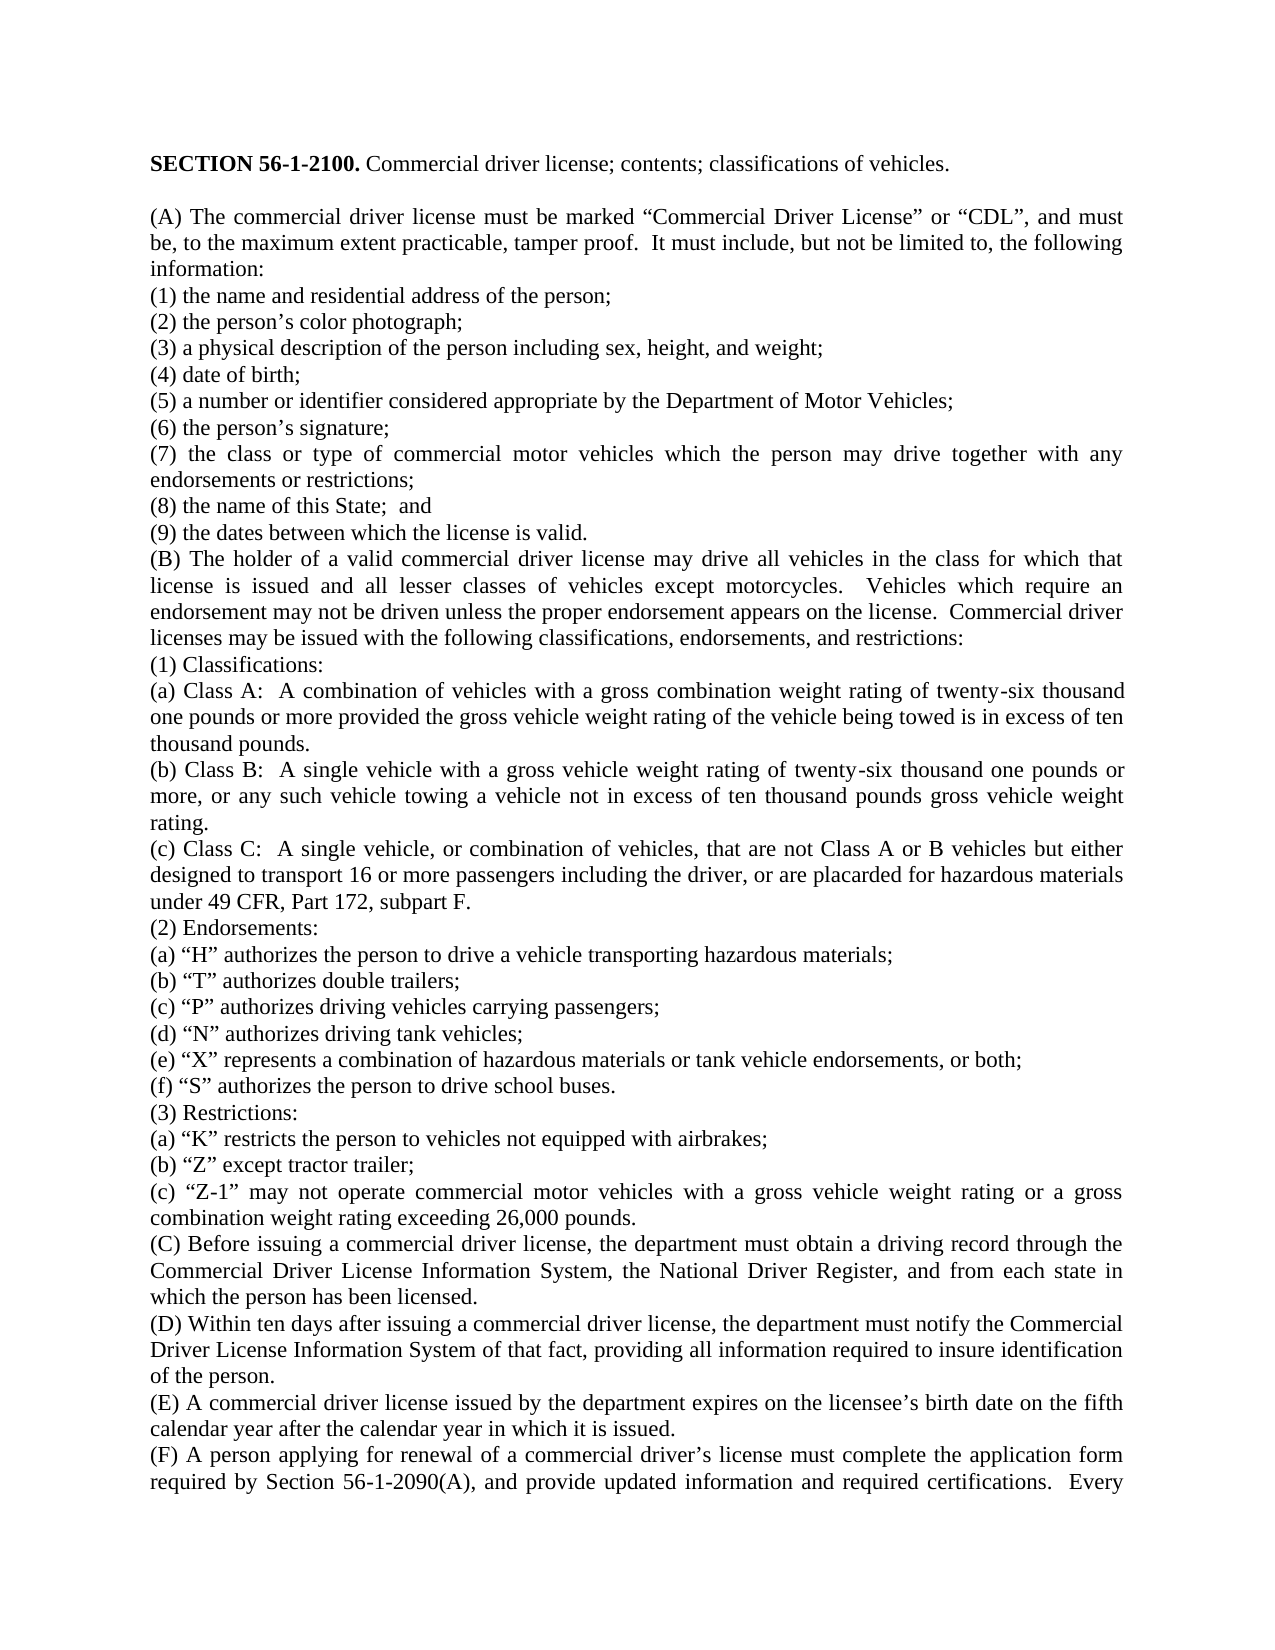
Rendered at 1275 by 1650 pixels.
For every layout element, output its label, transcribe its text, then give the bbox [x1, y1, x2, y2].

text (2) the person’s color photograph; [150, 308, 1125, 334]
text (f) “S” authorizes the person to drive school buses. [150, 1072, 1125, 1099]
text (2) Endorsements: [150, 914, 1125, 941]
text (d) “N” authorizes driving tank vehicles; [150, 1020, 1125, 1046]
text (6) the person’s signature; [150, 413, 1125, 440]
text (1) the name and residential address of the person; [150, 282, 1125, 308]
text (7) the class or type of commercial motor vehicles which the person may drive together with any endorsements or restrictions; [150, 440, 1125, 493]
text (a) “H” authorizes the person to drive a vehicle transporting hazardous materials; [150, 941, 1125, 967]
text (3) Restrictions: [150, 1099, 1125, 1125]
text (5) a number or identifier considered appropriate by the Department of Motor Vehicles; [150, 387, 1125, 413]
text (a) “K” restricts the person to vehicles not equipped with airbrakes; [150, 1125, 1125, 1151]
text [150, 1441, 1125, 1494]
text (9) the dates between which the license is valid. [150, 519, 1125, 545]
text (B) The holder of a valid commercial driver license may drive all vehicles in the class for which that license is issued and all lesser classes of vehicles except motorcycles. Vehicles which require an endorsement may not be driven unless the proper endorsement appears on the license. Commercial driver licenses may be issued with the following classifications, endorsements, and restrictions: [150, 545, 1125, 651]
text (c) Class C: A single vehicle, or combination of vehicles, that are not Class A or B vehicles but either designed to transport 16 or more passengers including the driver, or are placarded for hazardous materials under 49 CFR, Part 172, subpart F. [150, 835, 1125, 914]
text (c) “Z-1” may not operate commercial motor vehicles with a gross vehicle weight rating or a gross combination weight rating exceeding 26,000 pounds. [150, 1178, 1125, 1231]
text (A) The commercial driver license must be marked “Commercial Driver License” or “CDL”, and must be, to the maximum extent practicable, tamper proof. It must include, but not be limited to, the following information: [150, 203, 1125, 282]
text (4) date of birth; [150, 361, 1125, 387]
text (E) A commercial driver license issued by the department expires on the licensee’s birth date on the fifth calendar year after the calendar year in which it is issued. [150, 1389, 1125, 1441]
text (b) Class B: A single vehicle with a gross vehicle weight rating of twenty-six thousand one pounds or more, or any such vehicle towing a vehicle not in excess of ten thousand pounds gross vehicle weight rating. [150, 756, 1125, 835]
text (c) “P” authorizes driving vehicles carrying passengers; [150, 993, 1125, 1020]
text (D) Within ten days after issuing a commercial driver license, the department must notify the Commercial Driver License Information System of that fact, providing all information required to insure identification of the person. [150, 1309, 1125, 1389]
text (1) Classifications: [150, 651, 1125, 677]
text (b) “Z” except tractor trailer; [150, 1151, 1125, 1178]
text SECTION 56-1-2100. Commercial driver license; contents; classifications of vehicles. [150, 150, 1125, 176]
text (C) Before issuing a commercial driver license, the department must obtain a driving record through the Commercial Driver License Information System, the National Driver Register, and from each state in which the person has been licensed. [150, 1231, 1125, 1309]
text (3) a physical description of the person including sex, height, and weight; [150, 334, 1125, 361]
text (8) the name of this State; and [150, 493, 1125, 519]
text (e) “X” represents a combination of hazardous materials or tank vehicle endorsements, or both; [150, 1046, 1125, 1072]
text (b) “T” authorizes double trailers; [150, 967, 1125, 993]
text (a) Class A: A combination of vehicles with a gross combination weight rating of twenty-six thousand one pounds or more provided the gross vehicle weight rating of the vehicle being towed is in excess of ten thousand pounds. [150, 677, 1125, 756]
